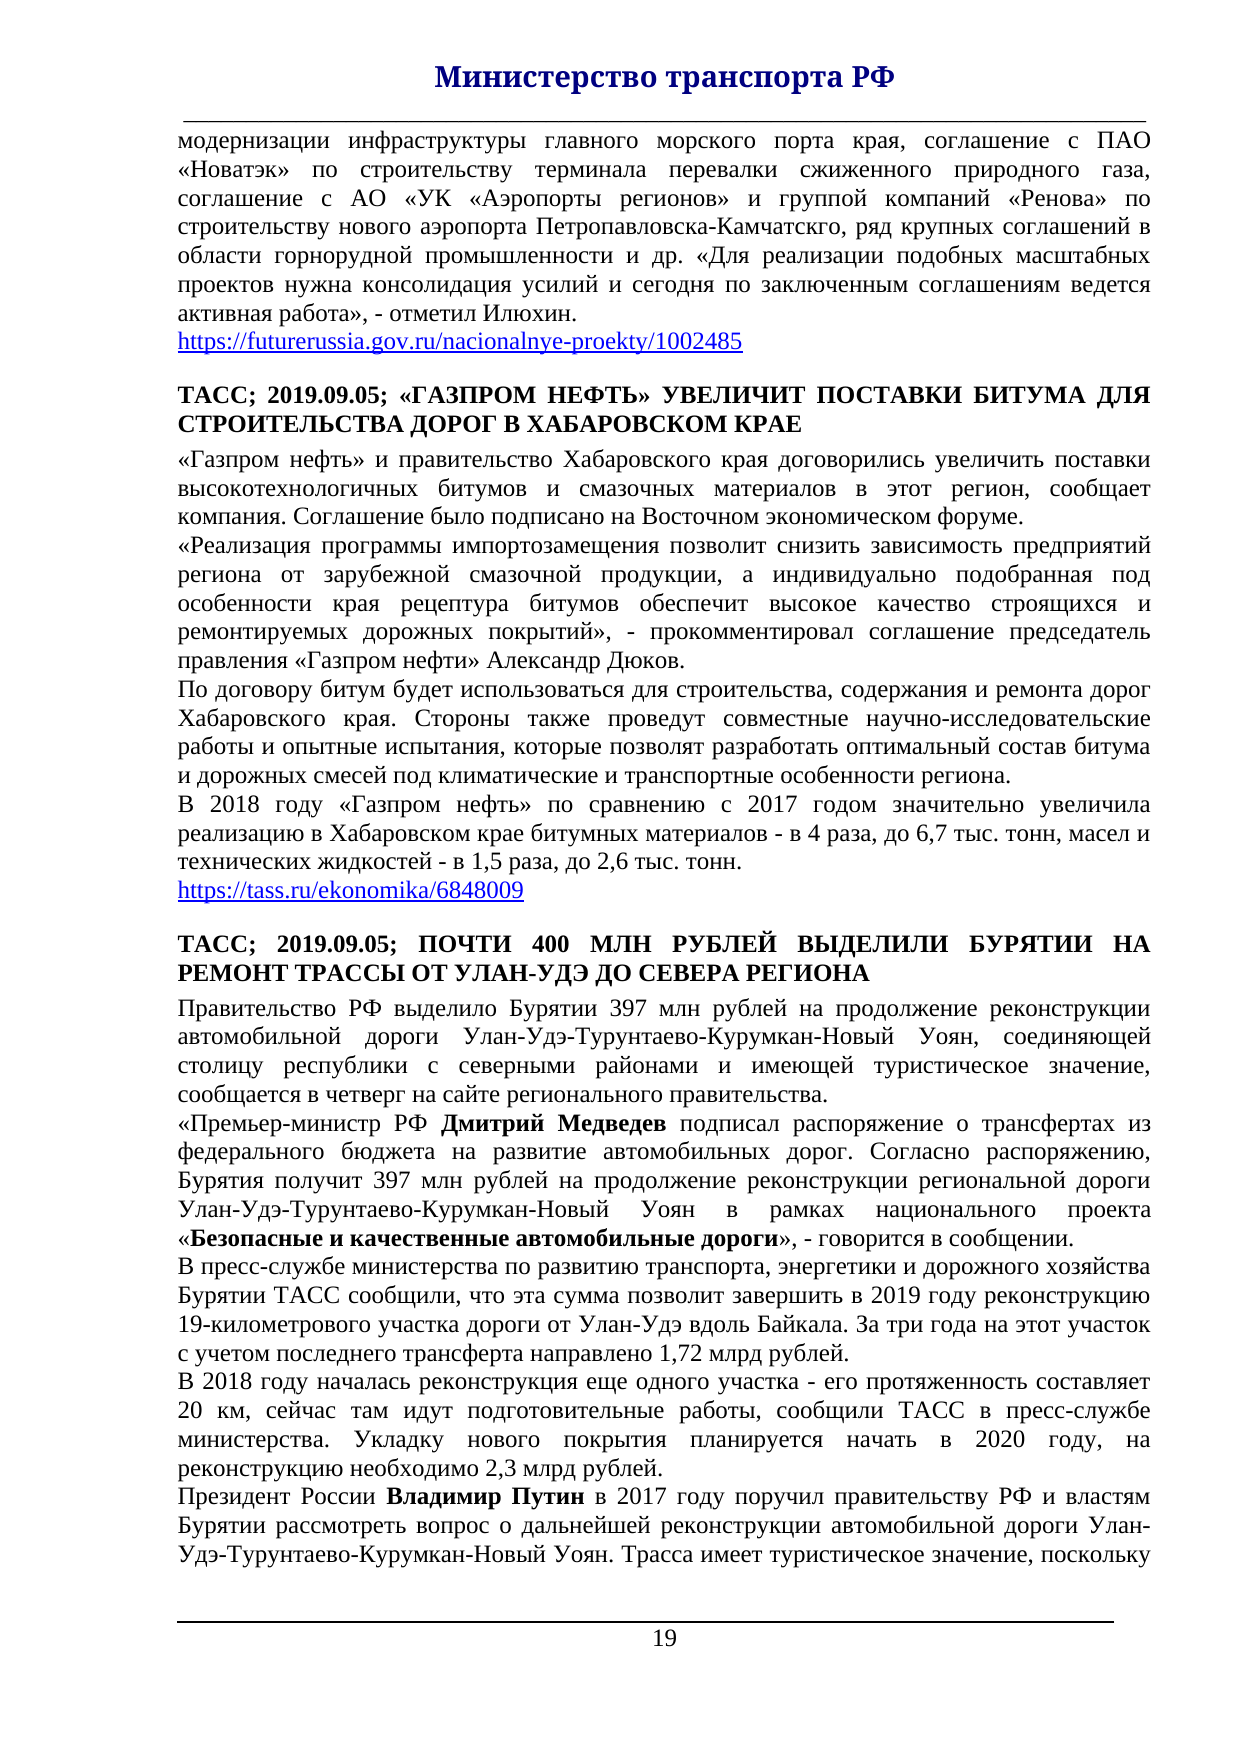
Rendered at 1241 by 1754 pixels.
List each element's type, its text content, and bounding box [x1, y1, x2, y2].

subtitle ТАСС; 2019.09.05; «ГАЗПРОМ НЕФТЬ» УВЕЛИЧИТ ПОСТАВКИ БИТУМА ДЛЯ СТРОИТЕЛЬСТВА ДОРОГ В ХАБАРОВСКОМ КРАЕ [177, 380, 1152, 438]
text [177, 125, 1152, 326]
text «Реализация программы импортозамещения позволит снизить зависимость предприятий региона от зарубежной смазочной продукции, а индивидуально подобранная под особенности края рецептура битумов обеспечит высокое качество строящихся и ремонтируемых дорожных покрытий», - прокомментировал соглашение председатель правления «Газпром нефти» Александр Дюков. [177, 530, 1152, 674]
text https://tass.ru/ekonomika/6848009 [177, 875, 1152, 904]
text В 2018 году началась реконструкция еще одного участка - его протяженность составляет 20 км, сейчас там идут подготовительные работы, сообщили ТАСС в пресс-службе министерства. Укладку нового покрытия планируется начать в 2020 году, на реконструкцию необходимо 2,3 млрд рублей. [177, 1366, 1152, 1481]
text «Премьер-министр РФ Дмитрий Медведев подписал распоряжение о трансфертах из федерального бюджета на развитие автомобильных дорог. Согласно распоряжению, Бурятия получит 397 млн рублей на продолжение реконструкции региональной дороги Улан-Удэ-Турунтаево-Курумкан-Новый Уоян в рамках национального проекта «Безопасные и качественные автомобильные дороги», - говорится в сообщении. [177, 1108, 1152, 1251]
text Правительство РФ выделило Бурятии 397 млн рублей на продолжение реконструкции автомобильной дороги Улан-Удэ-Турунтаево-Курумкан-Новый Уоян, соединяющей столицу республики с северными районами и имеющей туристическое значение, сообщается в четверг на сайте регионального правительства. [177, 993, 1152, 1108]
text В пресс-службе министерства по развитию транспорта, энергетики и дорожного хозяйства Бурятии ТАСС сообщили, что эта сумма позволит завершить в 2019 году реконструкцию 19-километрового участка дороги от Улан-Удэ вдоль Байкала. За три года на этот участок с учетом последнего трансферта направлено 1,72 млрд рублей. [177, 1251, 1152, 1366]
text https://futurerussia.gov.ru/nacionalnye-proekty/1002485 [177, 326, 1152, 355]
text «Газпром нефть» и правительство Хабаровского края договорились увеличить поставки высокотехнологичных битумов и смазочных материалов в этот регион, сообщает компания. Соглашение было подписано на Восточном экономическом форуме. [177, 444, 1152, 530]
text В 2018 году «Газпром нефть» по сравнению с 2017 годом значительно увеличила реализацию в Хабаровском крае битумных материалов - в 4 раза, до 6,7 тыс. тонн, масел и технических жидкостей - в 1,5 раза, до 2,6 тыс. тонн. [177, 789, 1152, 875]
text По договору битум будет использоваться для строительства, содержания и ремонта дорог Хабаровского края. Стороны также проведут совместные научно-исследовательские работы и опытные испытания, которые позволят разработать оптимальный состав битума и дорожных смесей под климатические и транспортные особенности региона. [177, 674, 1152, 789]
subtitle ТАСС; 2019.09.05; ПОЧТИ 400 МЛН РУБЛЕЙ ВЫДЕЛИЛИ БУРЯТИИ НА РЕМОНТ ТРАССЫ ОТ УЛАН-УДЭ ДО СЕВЕРА РЕГИОНА [177, 929, 1152, 986]
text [177, 1481, 1152, 1568]
